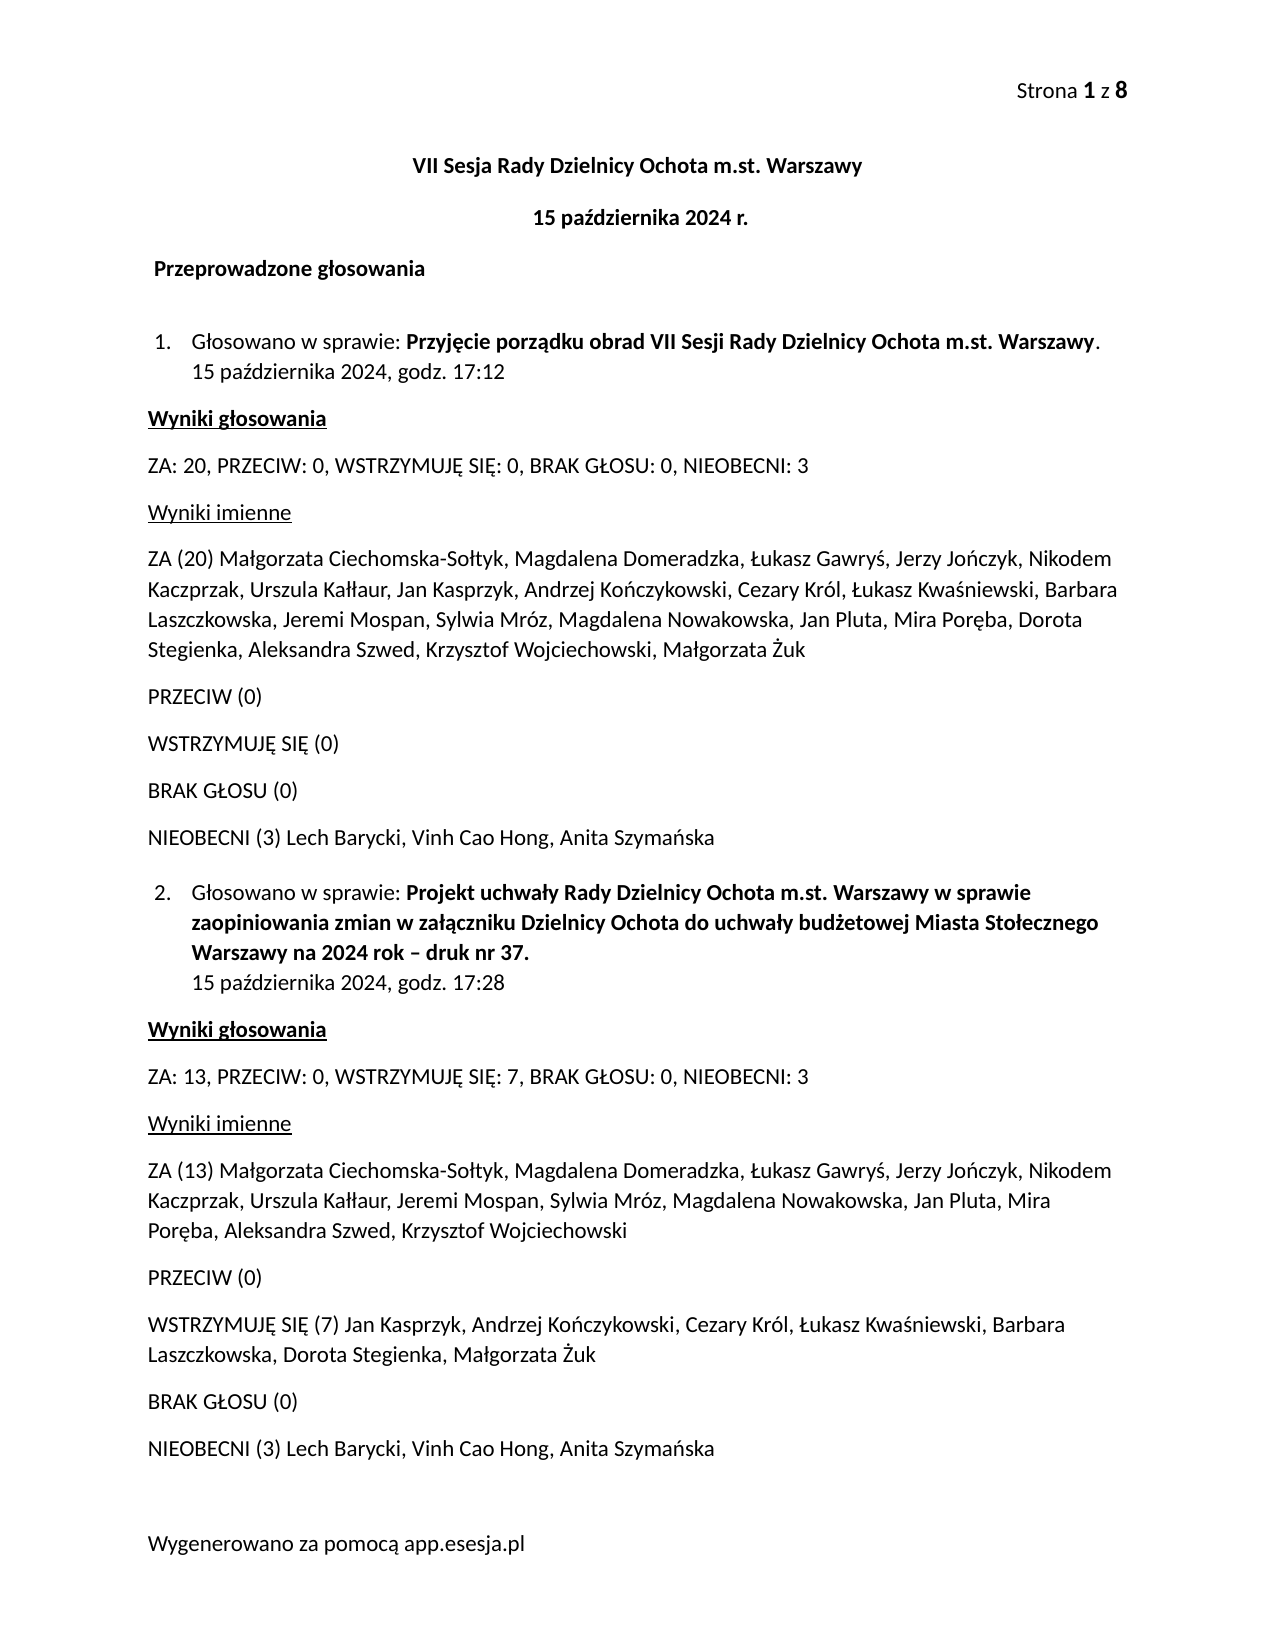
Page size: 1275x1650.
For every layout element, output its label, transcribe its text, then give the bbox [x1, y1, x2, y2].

text VII Sesja Rady Dzielnicy Ochota m.st. Warszawy [148, 151, 1127, 179]
text 15 października 2024 r. [154, 203, 1127, 231]
text NIEOBECNI (3) Lech Barycki, Vinh Cao Hong, Anita Szymańska [148, 823, 1127, 851]
text ZA: 20, PRZECIW: 0, WSTRZYMUJĘ SIĘ: 0, BRAK GŁOSU: 0, NIEOBECNI: 3 [148, 451, 1127, 479]
text NIEOBECNI (3) Lech Barycki, Vinh Cao Hong, Anita Szymańska [148, 1434, 1127, 1462]
text ZA (13) Małgorzata Ciechomska-Sołtyk, Magdalena Domeradzka, Łukasz Gawryś, Jerzy Jończyk, Nikodem Kaczprzak, Urszula Kałłaur, Jeremi Mospan, Sylwia Mróz, Magdalena Nowakowska, Jan Pluta, Mira Poręba, Aleksandra Szwed, Krzysztof Wojciechowski [148, 1156, 1127, 1244]
text PRZECIW (0) [148, 1263, 1127, 1291]
text WSTRZYMUJĘ SIĘ (7) Jan Kasprzyk, Andrzej Kończykowski, Cezary Król, Łukasz Kwaśniewski, Barbara Laszczkowska, Dorota Stegienka, Małgorzata Żuk [148, 1310, 1127, 1368]
text ZA: 13, PRZECIW: 0, WSTRZYMUJĘ SIĘ: 7, BRAK GŁOSU: 0, NIEOBECNI: 3 [148, 1062, 1127, 1090]
list Głosowano w sprawie: Przyjęcie porządku obrad VII Sesji Rady Dzielnicy Ochota m.st. Warszawy. 15 października 2024, godz. 17:12 [154, 327, 1127, 385]
text Wyniki imienne [148, 1109, 1127, 1137]
text PRZECIW (0) [148, 682, 1127, 710]
text ZA (20) Małgorzata Ciechomska-Sołtyk, Magdalena Domeradzka, Łukasz Gawryś, Jerzy Jończyk, Nikodem Kaczprzak, Urszula Kałłaur, Jan Kasprzyk, Andrzej Kończykowski, Cezary Król, Łukasz Kwaśniewski, Barbara Laszczkowska, Jeremi Mospan, Sylwia Mróz, Magdalena Nowakowska, Jan Pluta, Mira Poręba, Dorota Stegienka, Aleksandra Szwed, Krzysztof Wojciechowski, Małgorzata Żuk [148, 544, 1127, 663]
text Wyniki imienne [148, 498, 1127, 526]
text Przeprowadzone głosowania [154, 254, 1127, 282]
list Głosowano w sprawie: Projekt uchwały Rady Dzielnicy Ochota m.st. Warszawy w sprawie zaopiniowania zmian w załączniku Dzielnicy Ochota do uchwały budżetowej Miasta Stołecznego Warszawy na 2024 rok – druk nr 37. 15 października 2024, godz. 17:28 [154, 878, 1127, 997]
text Wyniki głosowania [148, 404, 1127, 432]
text BRAK GŁOSU (0) [148, 1387, 1127, 1415]
text WSTRZYMUJĘ SIĘ (0) [148, 729, 1127, 757]
text Wyniki głosowania [148, 1015, 1127, 1043]
text BRAK GŁOSU (0) [148, 776, 1127, 804]
